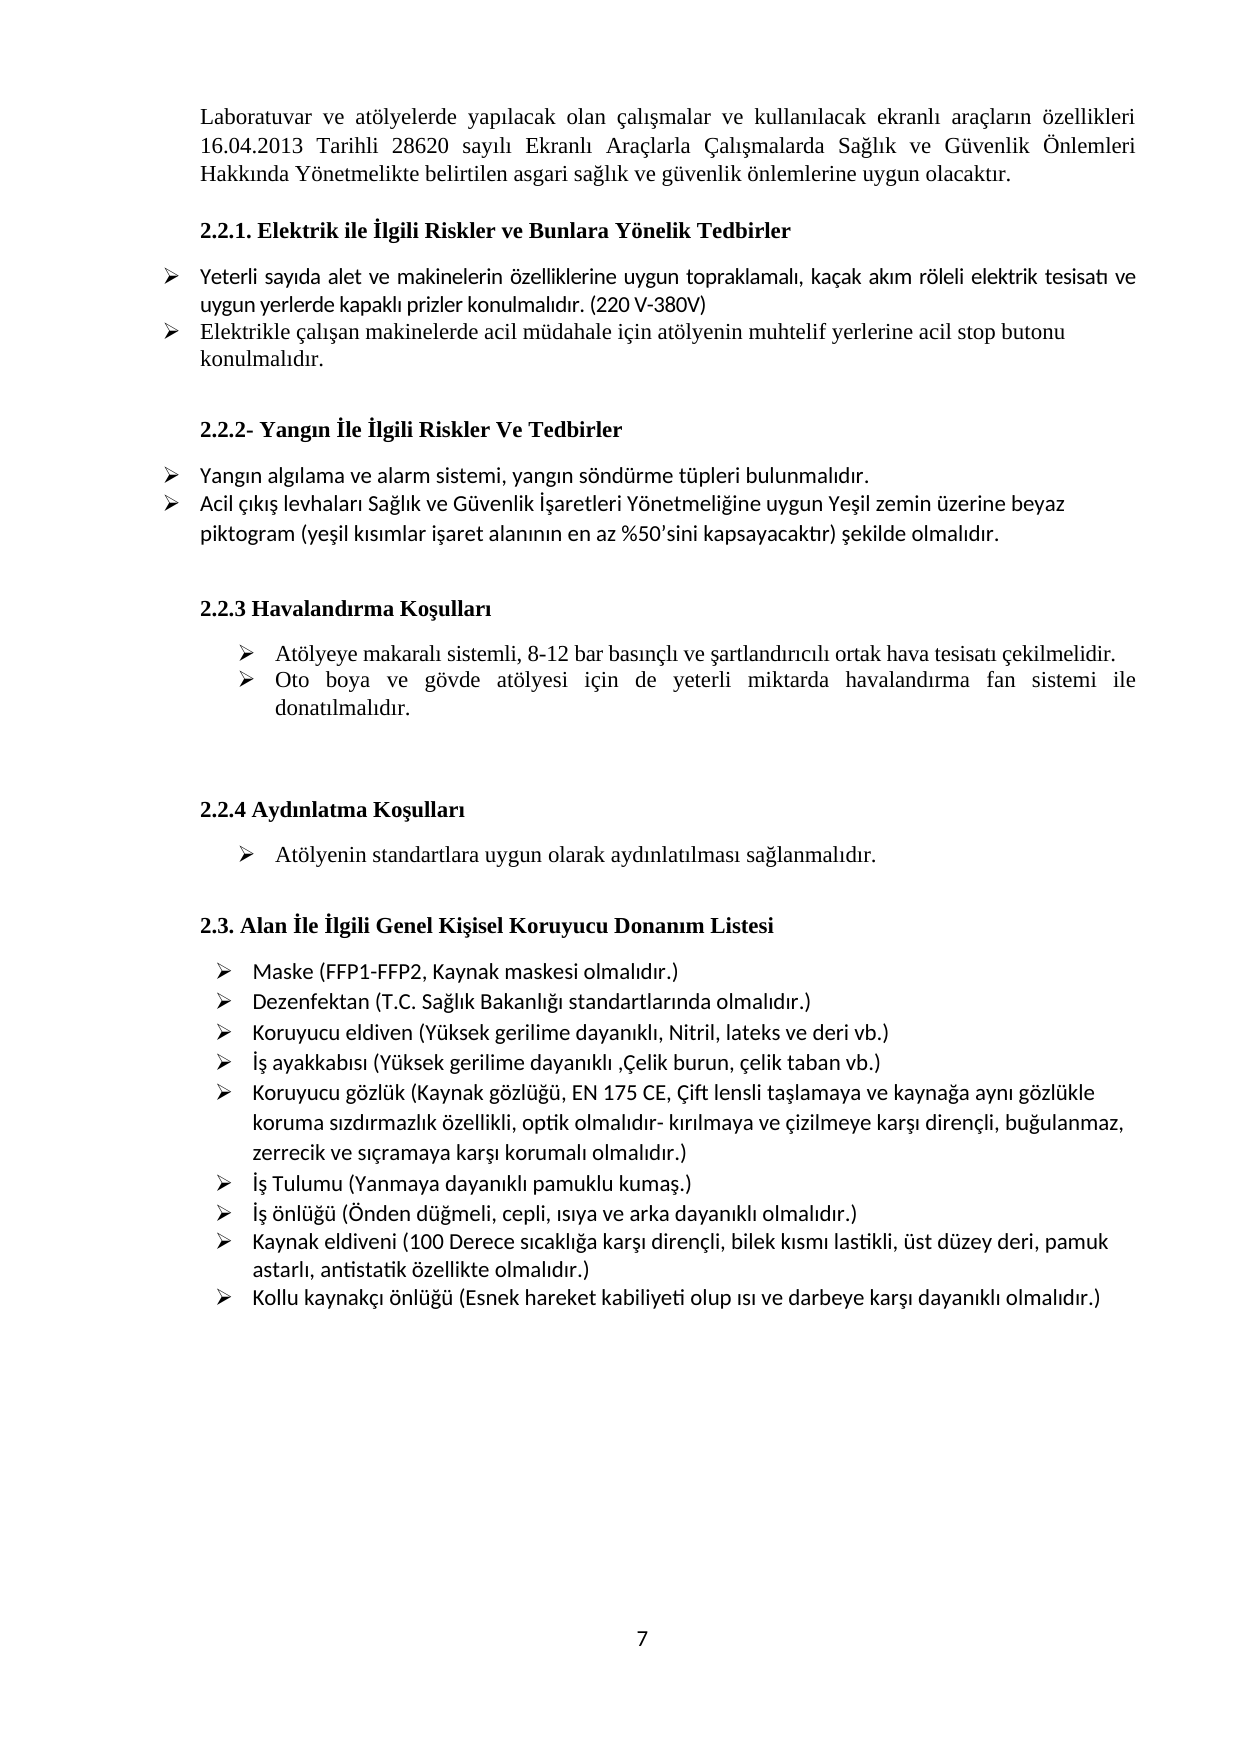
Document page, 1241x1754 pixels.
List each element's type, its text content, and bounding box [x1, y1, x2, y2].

list Elektrikle çalışan makinelerde acil müdahale için atölyenin muhtelif yerlerine acil stop butonu konulmalıdır. [162, 318, 1137, 371]
list Kaynak eldiveni (100 Derece sıcaklığa karşı dirençli, bilek kısmı lastikli, üst düzey deri, pamuk astarlı, antistatik özellikte olmalıdır.) [215, 1227, 1137, 1283]
list Oto boya ve gövde atölyesi için de yeterli miktarda havalandırma fan sistemi ile donatılmalıdır. [237, 666, 1137, 721]
list Kollu kaynakçı önlüğü (Esnek hareket kabiliyeti olup ısı ve darbeye karşı dayanıklı olmalıdır.) [215, 1283, 1137, 1311]
list Yeterli sayıda alet ve makinelerin özelliklerine uygun topraklamalı, kaçak akım röleli elektrik tesisatı ve uygun yerlerde kapaklı prizler konulmalıdır. (220 V-380V) [162, 262, 1137, 318]
list İş Tulumu (Yanmaya dayanıklı pamuklu kumaş.) [215, 1169, 1137, 1197]
list Koruyucu gözlük (Kaynak gözlüğü, EN 175 CE, Çift lensli taşlamaya ve kaynağa aynı gözlükle koruma sızdırmazlık özellikli, optik olmalıdır- kırılmaya ve çizilmeye karşı dirençli, buğulanmaz, zerrecik ve sıçramaya karşı korumalı olmalıdır.) [215, 1078, 1137, 1167]
list Dezenfektan (T.C. Sağlık Bakanlığı standartlarında olmalıdır.) [215, 987, 1137, 1016]
list Maske (FFP1-FFP2, Kaynak maskesi olmalıdır.) [215, 957, 1137, 985]
list Laboratuvar ve atölyelerde yapılacak olan çalışmalar ve kullanılacak ekranlı araçların özellikleri 16.04.2013 Tarihli 28620 sayılı Ekranlı Araçlarla Çalışmalarda Sağlık ve Güvenlik Önlemleri Hakkında Yönetmelikte belirtilen asgari sağlık ve güvenlik önlemlerine uygun olacaktır. [200, 103, 1137, 187]
text 2.2.3 Havalandırma Koşulları [148, 595, 1137, 621]
text 2.2.1. Elektrik ile İlgili Riskler ve Bunlara Yönelik Tedbirler [148, 217, 1137, 243]
list Yangın algılama ve alarm sistemi, yangın söndürme tüpleri bulunmalıdır. [162, 461, 1137, 489]
list Atölyenin standartlara uygun olarak aydınlatılması sağlanmalıdır. [237, 841, 1137, 867]
list İş ayakkabısı (Yüksek gerilime dayanıklı ,Çelik burun, çelik taban vb.) [215, 1048, 1137, 1076]
text 2.3. Alan İle İlgili Genel Kişisel Koruyucu Donanım Listesi [148, 912, 1137, 938]
list Koruyucu eldiven (Yüksek gerilime dayanıklı, Nitril, lateks ve deri vb.) [215, 1018, 1137, 1046]
text 2.2.2- Yangın İle İlgili Riskler Ve Tedbirler [148, 416, 1137, 442]
list İş önlüğü (Önden düğmeli, cepli, ısıya ve arka dayanıklı olmalıdır.) [215, 1199, 1137, 1227]
list Acil çıkış levhaları Sağlık ve Güvenlik İşaretleri Yönetmeliğine uygun Yeşil zemin üzerine beyaz piktogram (yeşil kısımlar işaret alanının en az %50’sini kapsayacaktır) şekilde olmalıdır. [162, 489, 1137, 547]
text 2.2.4 Aydınlatma Koşulları [148, 796, 1137, 822]
list Atölyeye makaralı sistemli, 8-12 bar basınçlı ve şartlandırıcılı ortak hava tesisatı çekilmelidir. [237, 640, 1137, 666]
